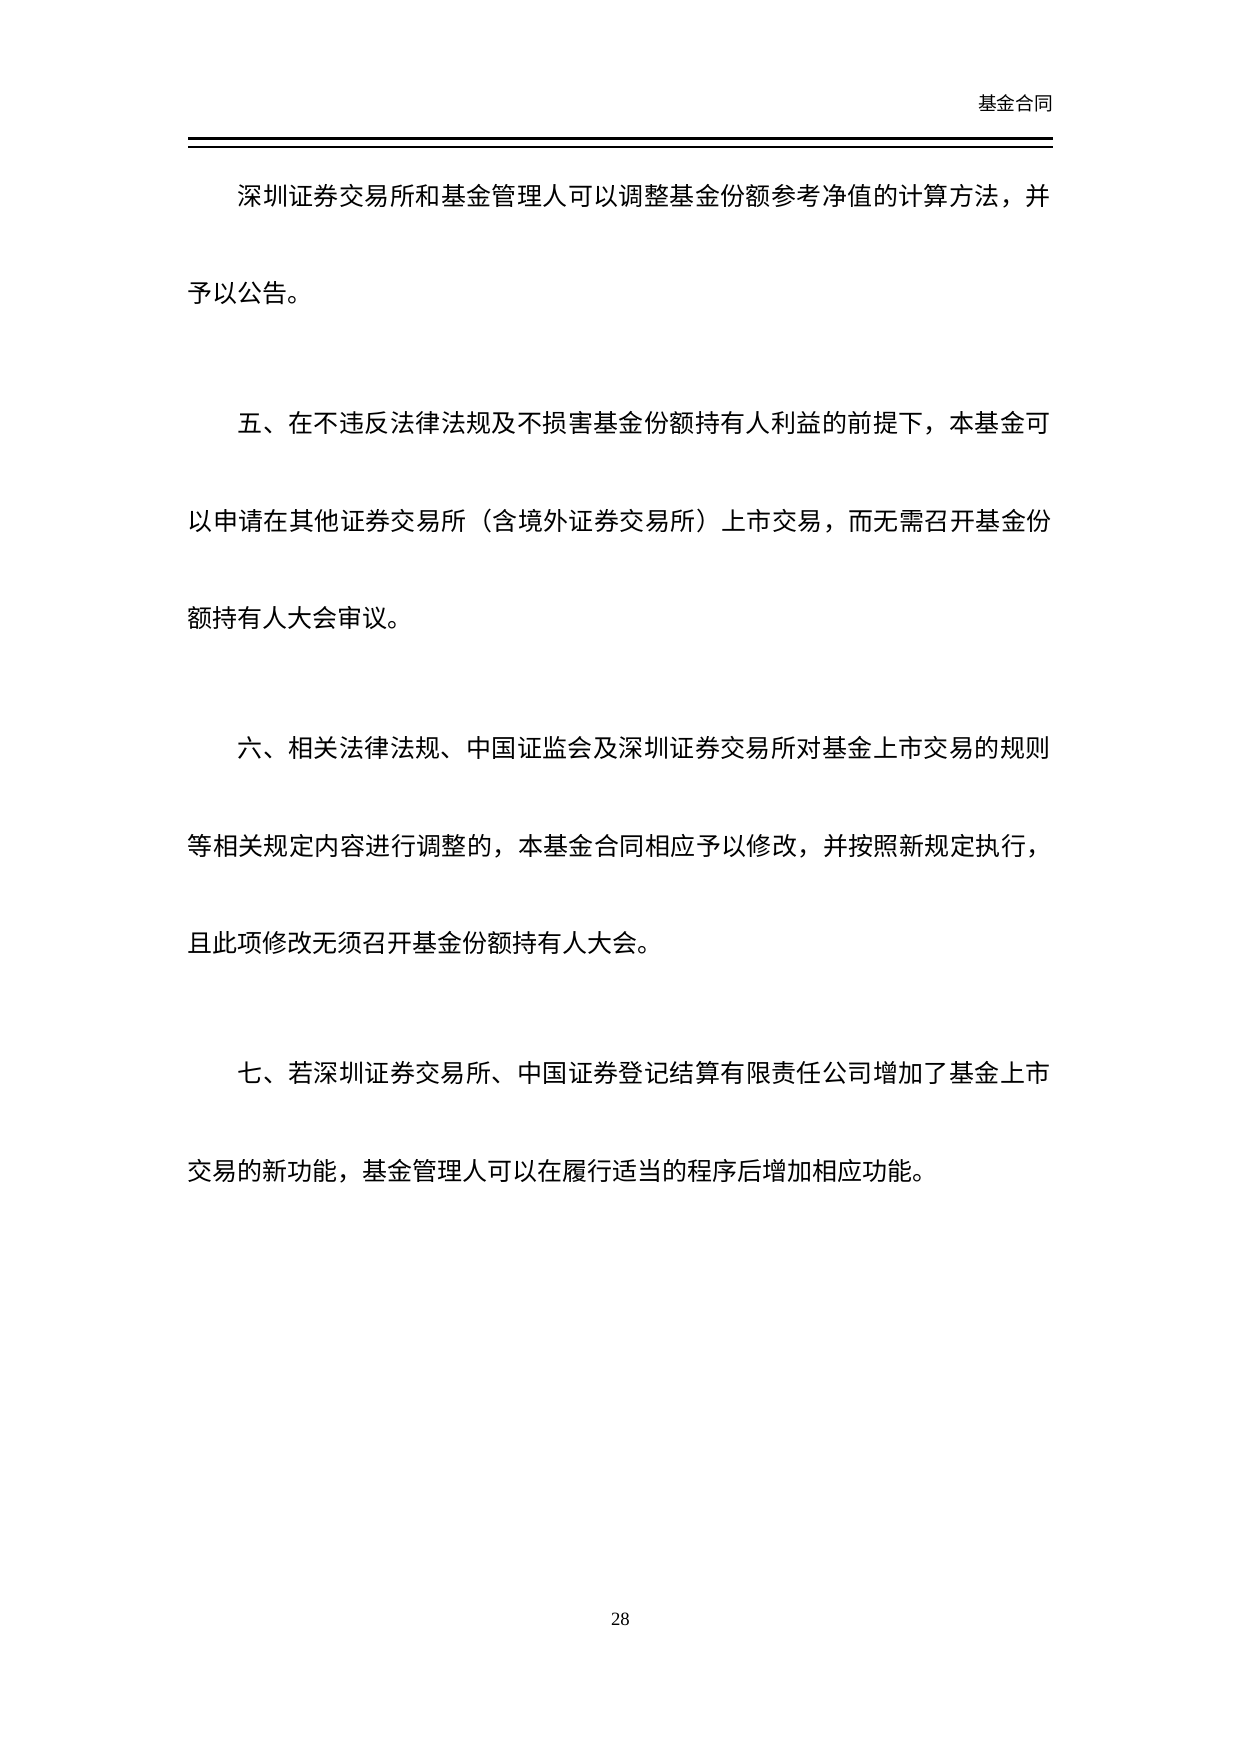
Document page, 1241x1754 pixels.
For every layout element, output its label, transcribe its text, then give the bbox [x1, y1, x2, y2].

text 六、相关法律法规、中国证监会及深圳证券交易所对基金上市交易的规则等相关规定内容进行调整的，本基金合同相应予以修改，并按照新规定执行，且此项修改无须召开基金份额持有人大会。 [187, 714, 1053, 974]
text 深圳证券交易所和基金管理人可以调整基金份额参考净值的计算方法，并予以公告。 [187, 162, 1053, 324]
text 七、若深圳证券交易所、中国证券登记结算有限责任公司增加了基金上市交易的新功能，基金管理人可以在履行适当的程序后增加相应功能。 [187, 1039, 1053, 1202]
text 五、在不违反法律法规及不损害基金份额持有人利益的前提下，本基金可以申请在其他证券交易所（含境外证券交易所）上市交易，而无需召开基金份额持有人大会审议。 [187, 389, 1053, 649]
